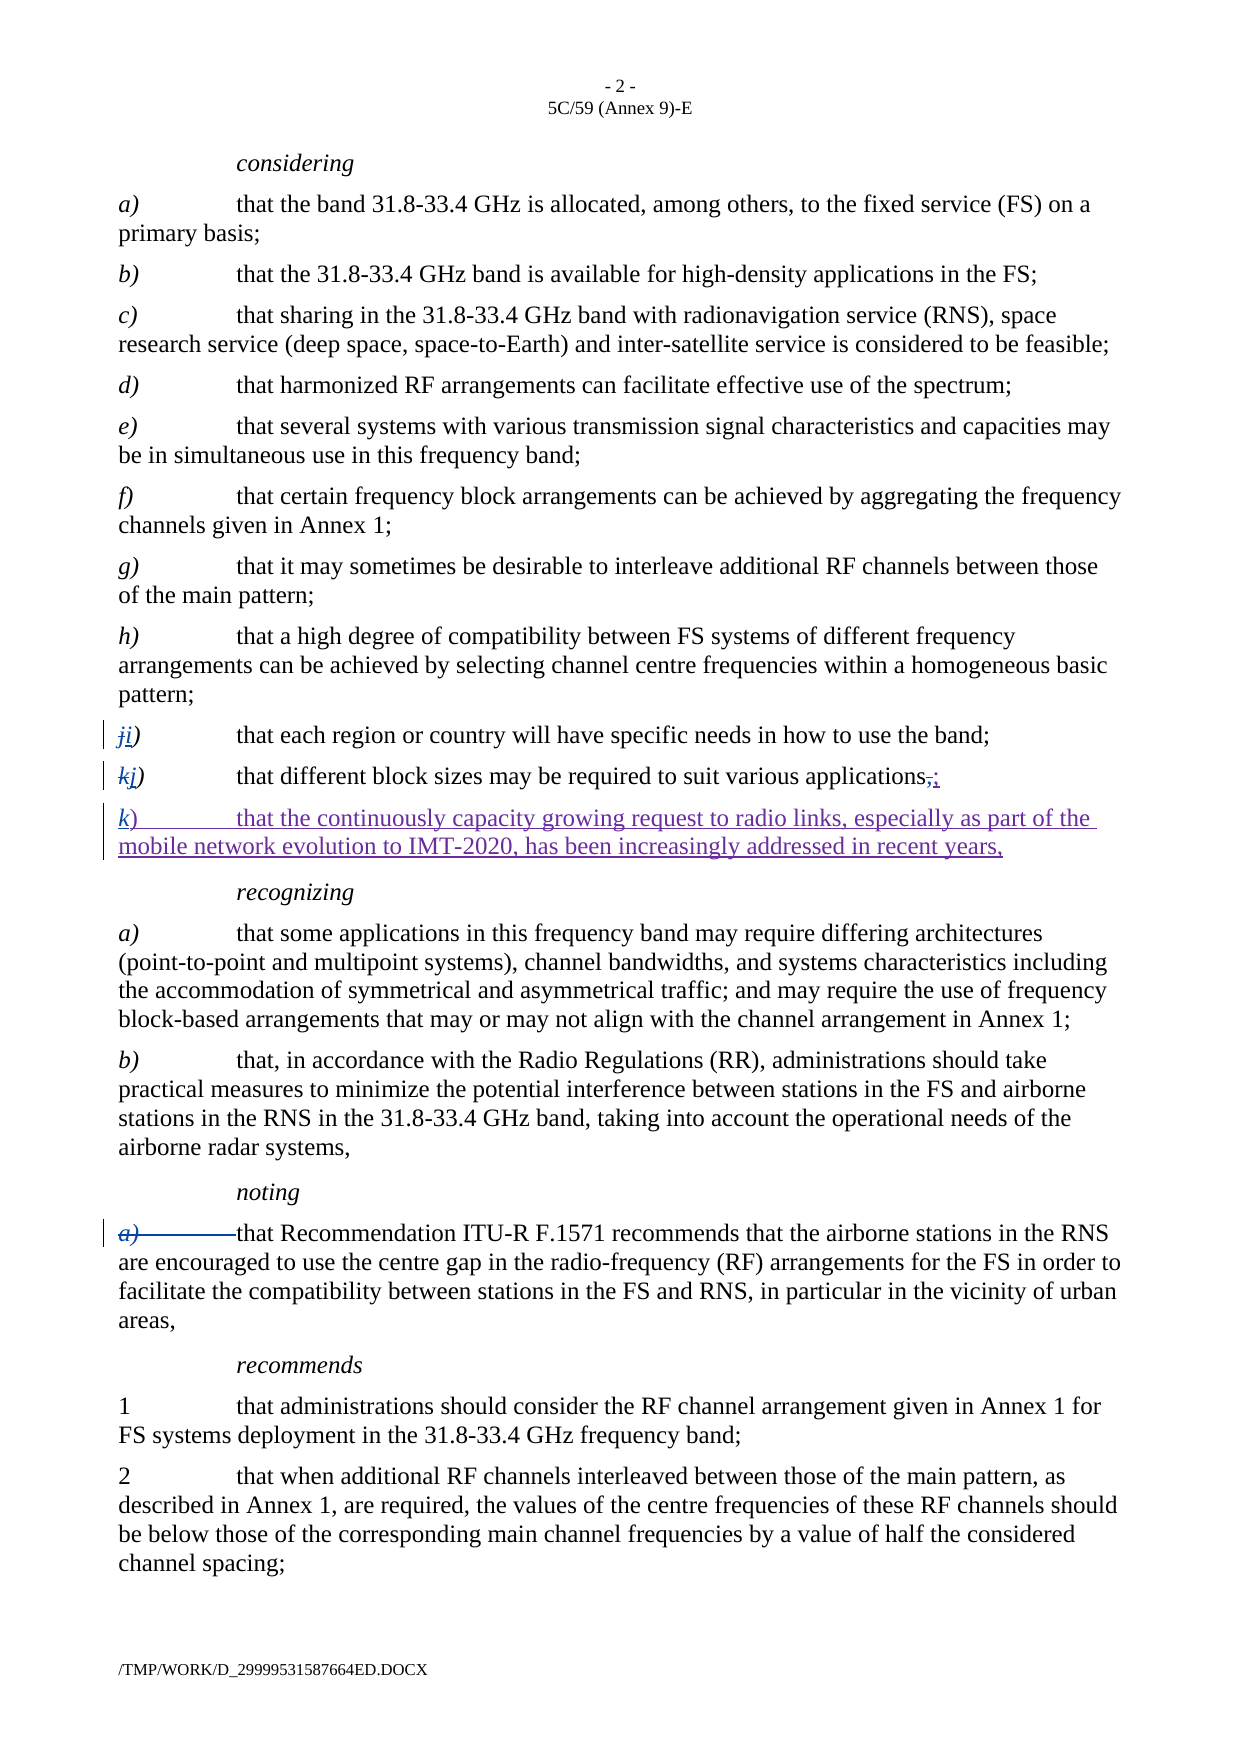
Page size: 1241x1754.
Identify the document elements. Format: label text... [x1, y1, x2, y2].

text 2 that when additional RF channels interleaved between those of the main pattern, as described in Annex 1, are required, the values of the centre frequencies of these RF channels should be below those of the corresponding main channel frequencies by a value of half the considered channel spacing; [118, 1461, 1122, 1576]
text g) that it may sometimes be desirable to interleave additional RF channels between those of the main pattern; [118, 551, 1122, 609]
text d) that harmonized RF arrangements can facilitate effective use of the spectrum; [118, 370, 1122, 399]
text b) that the 31.8-33.4 GHz band is available for high-density applications in the FS; [118, 259, 1122, 288]
text h) that a high degree of compatibility between FS systems of different frequency arrangements can be achieved by selecting channel centre frequencies within a homogeneous basic pattern; [118, 621, 1122, 708]
text considering [236, 148, 1122, 176]
text a) that the band 31.8-33.4 GHz is allocated, among others, to the fixed service (FS) on a primary basis; [118, 189, 1122, 246]
text b) that, in accordance with the Radio Regulations (RR), administrations should take practical measures to minimize the potential interference between stations in the FS and airborne stations in the RNS in the 31.8-33.4 GHz band, taking into account the operational needs of the airborne radar systems, [118, 1046, 1122, 1161]
text e) that several systems with various transmission signal characteristics and capacities may be in simultaneous use in this frequency band; [118, 411, 1122, 469]
text recommends [236, 1350, 1122, 1379]
text recognizing [236, 877, 1122, 906]
text ) that different block sizes may be required to suit various applications [118, 761, 1122, 790]
text that Recommendation ITU-R F.1571 recommends that the airborne stations in the RNS are encouraged to use the centre gap in the radio-frequency (RF) arrangements for the FS in order to facilitate the compatibility between stations in the FS and RNS, in particular in the vicinity of urban areas, [118, 1218, 1122, 1333]
text a) that some applications in this frequency band may require differing architectures (point-to-point and multipoint systems), channel bandwidths, and systems characteristics including the accommodation of symmetrical and asymmetrical traffic; and may require the use of frequency block-based arrangements that may or may not align with the channel arrangement in Annex 1; [118, 918, 1122, 1033]
text ) that each region or country will have specific needs in how to use the band; [118, 720, 1122, 749]
text noting [236, 1177, 1122, 1206]
text f) that certain frequency block arrangements can be achieved by aggregating the frequency channels given in Annex 1; [118, 481, 1122, 539]
text 1 that administrations should consider the RF channel arrangement given in Annex 1 for FS systems deployment in the 31.8-33.4 GHz frequency band; [118, 1391, 1122, 1449]
text c) that sharing in the 31.8-33.4 GHz band with radionavigation service (RNS), space research service (deep space, space-to-Earth) and inter-satellite service is considered to be feasible; [118, 300, 1122, 358]
